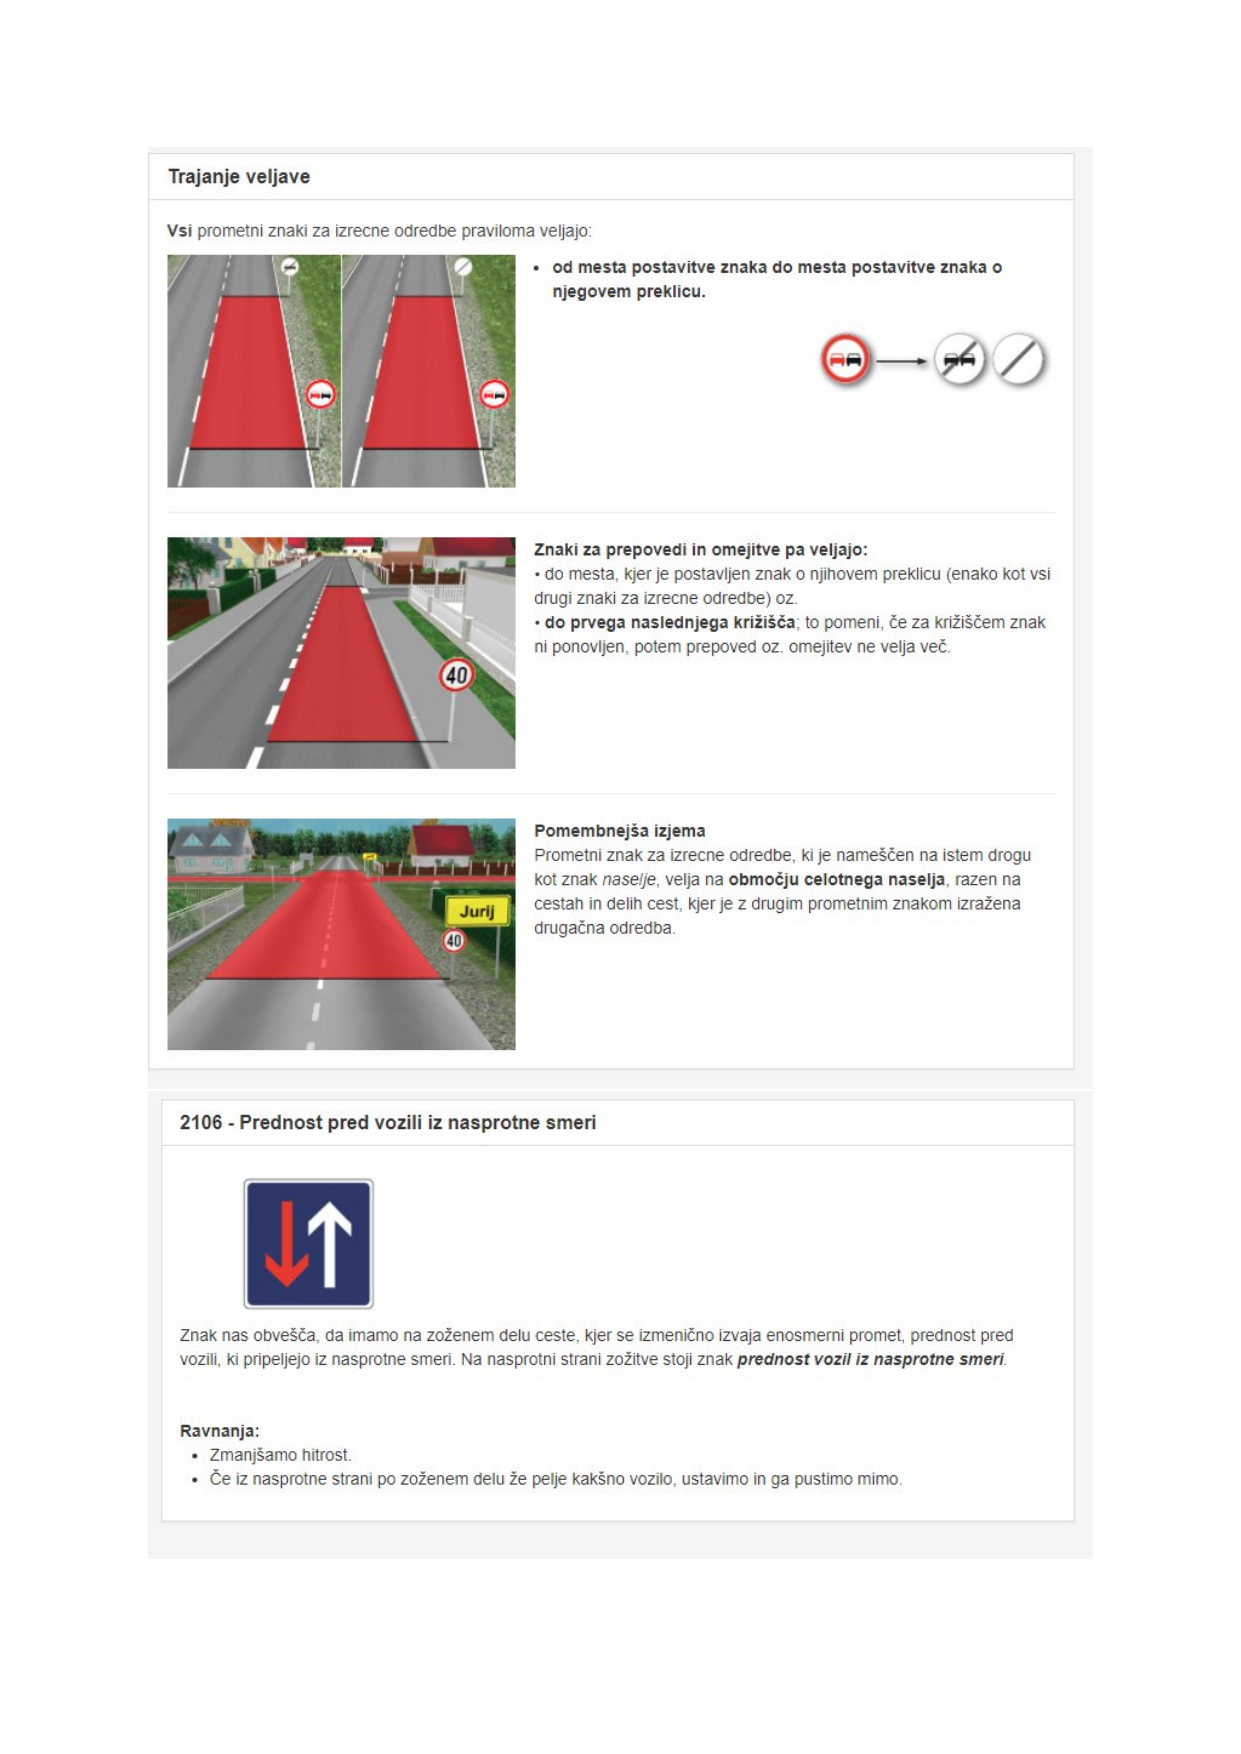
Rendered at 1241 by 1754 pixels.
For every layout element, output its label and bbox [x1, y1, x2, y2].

picture [147, 1091, 1093, 1559]
picture [147, 147, 1093, 1089]
